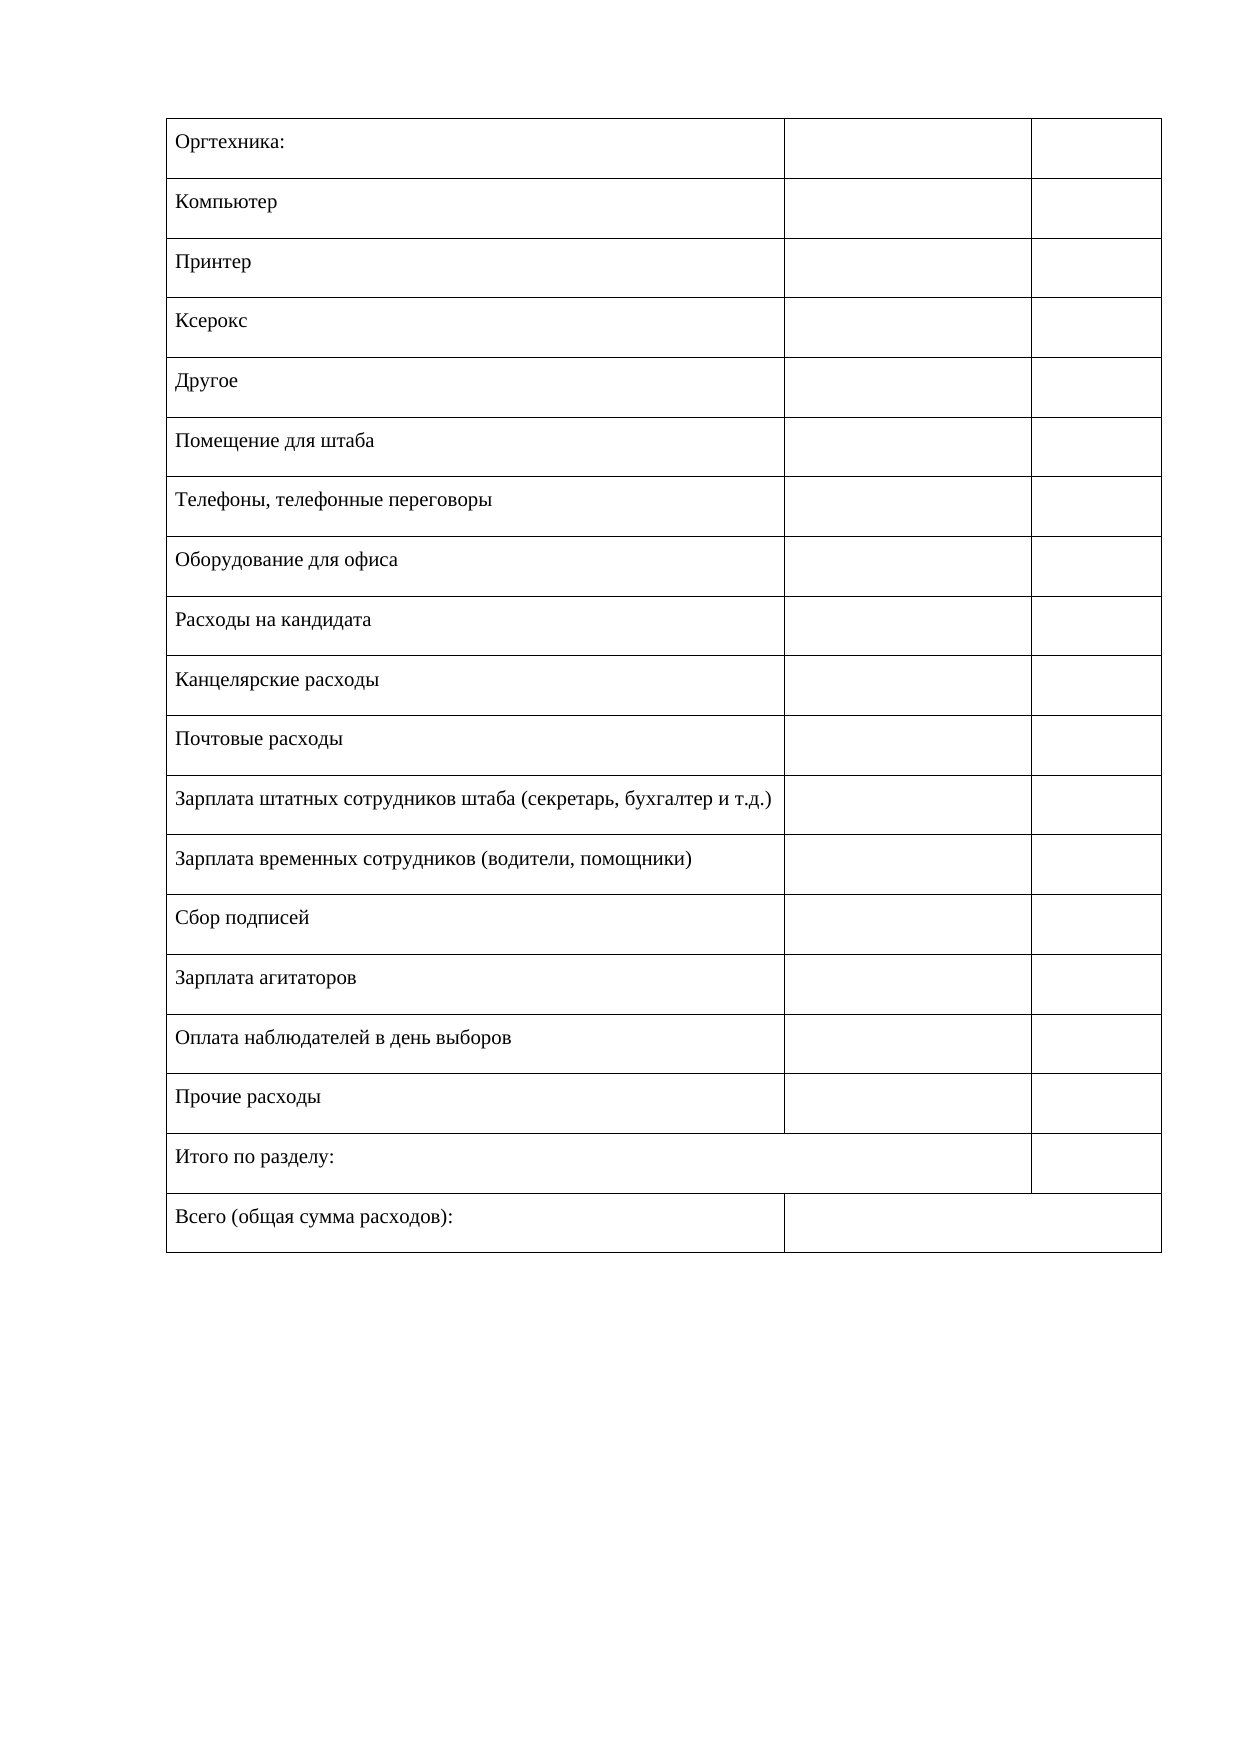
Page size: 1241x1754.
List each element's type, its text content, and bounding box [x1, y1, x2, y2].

table_cell [785, 656, 1031, 715]
table_cell [785, 716, 1031, 775]
table_cell [1032, 477, 1161, 536]
table_cell Другое [167, 358, 784, 417]
table_cell Телефоны, телефонные переговоры [167, 477, 784, 536]
table_cell [785, 1194, 1161, 1252]
table_cell [1032, 418, 1161, 476]
table_cell Зарплата агитаторов [167, 955, 784, 1013]
table_cell [1032, 597, 1161, 655]
table_cell [785, 1074, 1031, 1133]
table_cell Зарплата штатных сотрудников штаба (секретарь, бухгалтер и т.д.) [167, 776, 784, 834]
table_cell Всего (общая сумма расходов): [167, 1194, 784, 1252]
table_cell [1032, 298, 1161, 357]
table_cell [1032, 537, 1161, 596]
table_cell Итого по разделу: [167, 1134, 1031, 1192]
table_cell [785, 776, 1031, 834]
table_cell [785, 418, 1031, 476]
table_cell [1032, 776, 1161, 834]
table_cell [785, 298, 1031, 357]
table_cell Принтер [167, 239, 784, 297]
table_cell Канцелярские расходы [167, 656, 784, 715]
table_cell [785, 597, 1031, 655]
table_cell [785, 358, 1031, 417]
table_cell [1032, 358, 1161, 417]
table_cell [1032, 716, 1161, 775]
table_cell [1032, 895, 1161, 954]
table_cell [785, 119, 1031, 178]
table_cell [785, 955, 1031, 1013]
table_cell Прочие расходы [167, 1074, 784, 1133]
table_cell [785, 1015, 1031, 1073]
table_cell Сбор подписей [167, 895, 784, 954]
table_cell Почтовые расходы [167, 716, 784, 775]
table_cell [1032, 955, 1161, 1013]
table_cell Расходы на кандидата [167, 597, 784, 655]
table_cell [1032, 1134, 1161, 1192]
table_cell Оборудование для офиса [167, 537, 784, 596]
table_cell Компьютер [167, 179, 784, 237]
table_cell [1032, 239, 1161, 297]
table_cell [1032, 1015, 1161, 1073]
table_cell [1032, 179, 1161, 237]
table_cell [1032, 1074, 1161, 1133]
table_cell [785, 895, 1031, 954]
table_cell [785, 239, 1031, 297]
table_cell Зарплата временных сотрудников (водители, помощники) [167, 835, 784, 894]
table_cell Помещение для штаба [167, 418, 784, 476]
table_cell [1032, 835, 1161, 894]
table_cell Оплата наблюдателей в день выборов [167, 1015, 784, 1073]
table_cell [1032, 656, 1161, 715]
table_cell [785, 835, 1031, 894]
table_cell [785, 537, 1031, 596]
table_cell [785, 477, 1031, 536]
table_cell [1032, 119, 1161, 178]
table_cell Ксерокс [167, 298, 784, 357]
table_cell [785, 179, 1031, 237]
table_cell Оргтехника: [167, 119, 784, 178]
